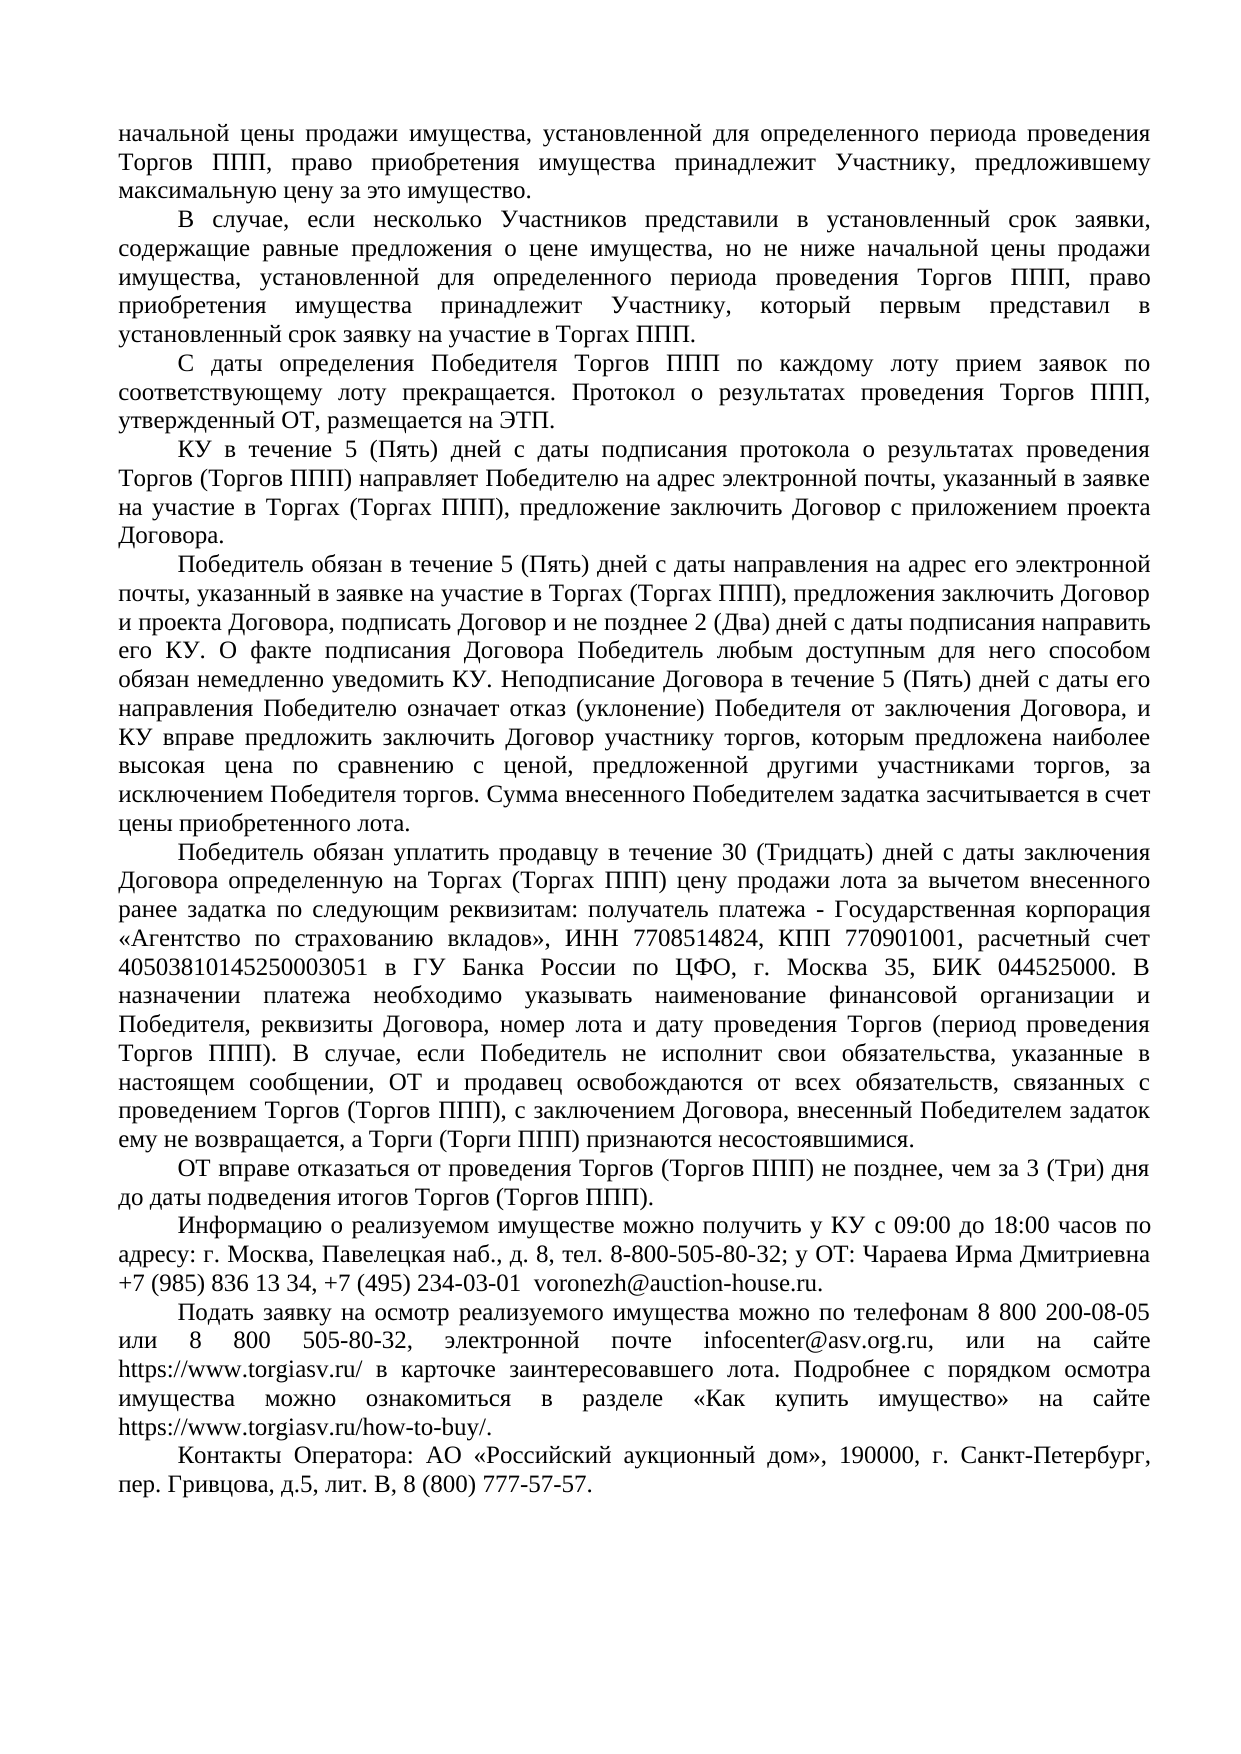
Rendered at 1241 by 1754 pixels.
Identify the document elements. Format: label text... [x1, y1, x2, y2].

text КУ в течение 5 (Пять) дней с даты подписания протокола о результатах проведения Торгов (Торгов ППП) направляет Победителю на адрес электронной почты, указанный в заявке на участие в Торгах (Торгах ППП), предложение заключить Договор с приложением проекта Договора. [118, 434, 1151, 549]
text Победитель обязан уплатить продавцу в течение 30 (Тридцать) дней с даты заключения Договора определенную на Торгах (Торгах ППП) цену продажи лота за вычетом внесенного ранее задатка по следующим реквизитам: получатель платежа - Государственная корпорация «Агентство по страхованию вкладов», ИНН 7708514824, КПП 770901001, расчетный счет 40503810145250003051 в ГУ Банка России по ЦФО, г. Москва 35, БИК 044525000. В назначении платежа необходимо указывать наименование финансовой организации и Победителя, реквизиты Договора, номер лота и дату проведения Торгов (период проведения Торгов ППП). В случае, если Победитель не исполнит свои обязательства, указанные в настоящем сообщении, ОТ и продавец освобождаются от всех обязательств, связанных с проведением Торгов (Торгов ППП), с заключением Договора, внесенный Победителем задаток ему не возвращается, а Торги (Торги ППП) признаются несостоявшимися. [118, 837, 1151, 1153]
text Контакты Оператора: АО «Российский аукционный дом», 190000, г. Санкт-Петербург, пер. Гривцова, д.5, лит. В, 8 (800) 777-57-57. [118, 1441, 1151, 1498]
text В случае, если несколько Участников представили в установленный срок заявки, содержащие равные предложения о цене имущества, но не ниже начальной цены продажи имущества, установленной для определенного периода проведения Торгов ППП, право приобретения имущества принадлежит Участнику, который первым представил в установленный срок заявку на участие в Торгах ППП. [118, 204, 1151, 348]
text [118, 118, 1151, 204]
text ОТ вправе отказаться от проведения Торгов (Торгов ППП) не позднее, чем за 3 (Три) дня до даты подведения итогов Торгов (Торгов ППП). [118, 1153, 1151, 1211]
text С даты определения Победителя Торгов ППП по каждому лоту прием заявок по соответствующему лоту прекращается. Протокол о результатах проведения Торгов ППП, утвержденный ОТ, размещается на ЭТП. [118, 348, 1151, 434]
text Подать заявку на осмотр реализуемого имущества можно по телефонам 8 800 200-08-05 или 8 800 505-80-32, электронной почте infocenter@asv.org.ru, или на сайте https://www.torgiasv.ru/ в карточке заинтересовавшего лота. Подробнее с порядком осмотра имущества можно ознакомиться в разделе «Как купить имущество» на сайте https://www.torgiasv.ru/how-to-buy/. [118, 1297, 1151, 1441]
text Информацию о реализуемом имуществе можно получить у КУ с 09:00 до 18:00 часов по адресу: г. Москва, Павелецкая наб., д. 8, тел. 8-800-505-80-32; у ОТ: Чараева Ирма Дмитриевна +7 (985) 836 13 34, +7 (495) 234-03-01 voronezh@auction-house.ru. [118, 1211, 1151, 1297]
text Победитель обязан в течение 5 (Пять) дней с даты направления на адрес его электронной почты, указанный в заявке на участие в Торгах (Торгах ППП), предложения заключить Договор и проекта Договора, подписать Договор и не позднее 2 (Два) дней с даты подписания направить его КУ. О факте подписания Договора Победитель любым доступным для него способом обязан немедленно уведомить КУ. Неподписание Договора в течение 5 (Пять) дней с даты его направления Победителю означает отказ (уклонение) Победителя от заключения Договора, и КУ вправе предложить заключить Договор участнику торгов, которым предложена наиболее высокая цена по сравнению с ценой, предложенной другими участниками торгов, за исключением Победителя торгов. Сумма внесенного Победителем задатка засчитывается в счет цены приобретенного лота. [118, 549, 1151, 837]
